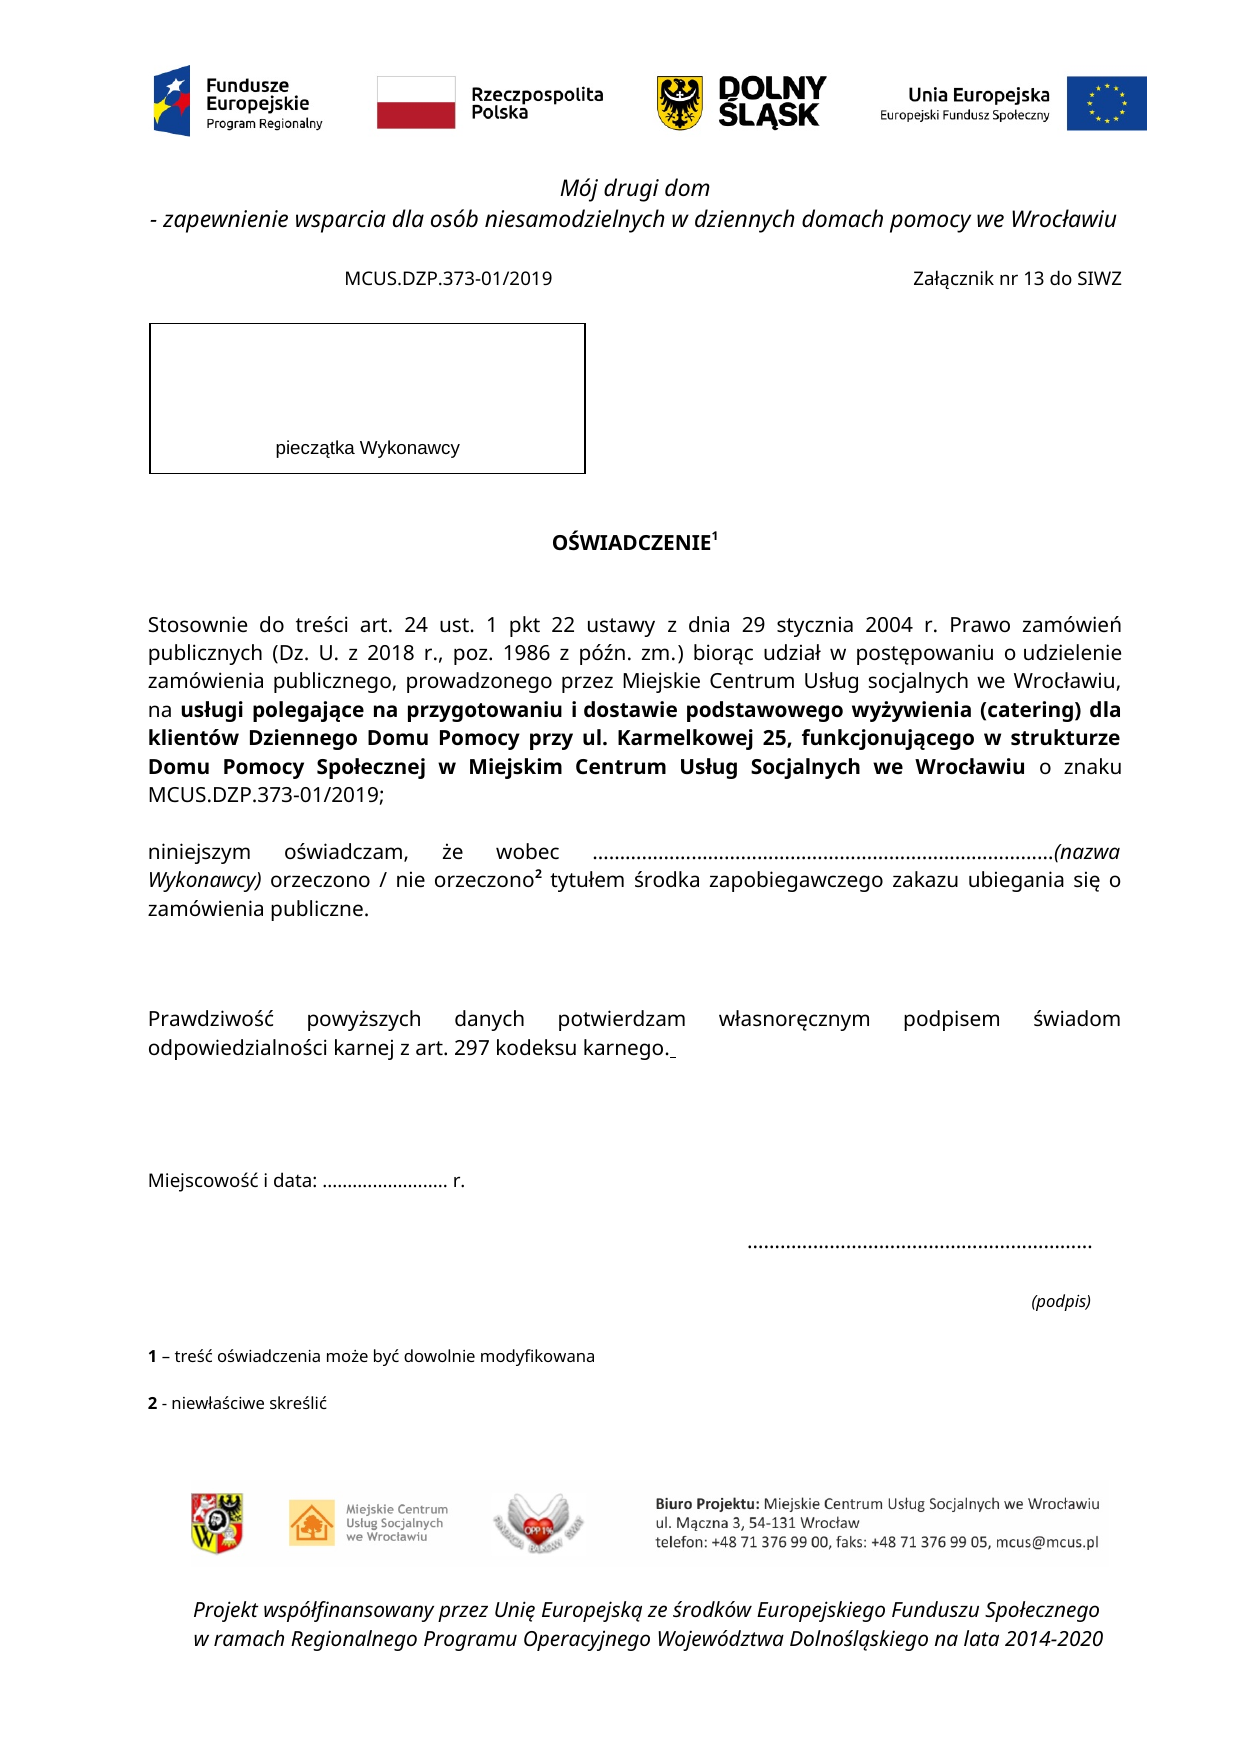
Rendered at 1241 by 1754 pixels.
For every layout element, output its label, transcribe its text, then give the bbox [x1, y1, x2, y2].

text 2 - niewłaściwe skreślić [148, 1392, 1122, 1414]
text OŚWIADCZENIE1 [148, 528, 1122, 556]
text Stosownie do treści art. 24 ust. 1 pkt 22 ustawy z dnia 29 stycznia 2004 r. Prawo zamówień publicznych (Dz. U. z 2018 r., poz. 1986 z późn. zm.) biorąc udział w postępowaniu o udzielenie zamówienia publicznego, prowadzonego przez Miejskie Centrum Usług socjalnych we Wrocławiu, na usługi polegające na przygotowaniu i dostawie podstawowego wyżywienia (catering) dla klientów Dziennego Domu Pomocy przy ul. Karmelkowej 25, funkcjonującego w strukturze Domu Pomocy Społecznej w Miejskim Centrum Usług Socjalnych we Wrocławiu o znaku MCUS.DZP.373-01/2019; [148, 610, 1122, 809]
text ……………………………………………………… [148, 1226, 1093, 1255]
text Miejscowość i data: ......................... r. [148, 1167, 635, 1193]
text MCUS.DZP.373-01/2019 Załącznik nr 13 do SIWZ [148, 265, 1122, 290]
picture [190, 1480, 1109, 1567]
text (podpis) [148, 1290, 1093, 1312]
text 1 – treść oświadczenia może być dowolnie modyfikowana [148, 1345, 1122, 1367]
picture [118, 29, 1147, 172]
text Prawdziwość powyższych danych potwierdzam własnoręcznym podpisem świadom odpowiedzialności karnej z art. 297 kodeksu karnego. [148, 1004, 1122, 1061]
text niniejszym oświadczam, że wobec …………………………………………………………………………(nazwa Wykonawcy) orzeczono / nie orzeczono2 tytułem środka zapobiegawczego zakazu ubiegania się o zamówienia publiczne. [148, 837, 1122, 922]
